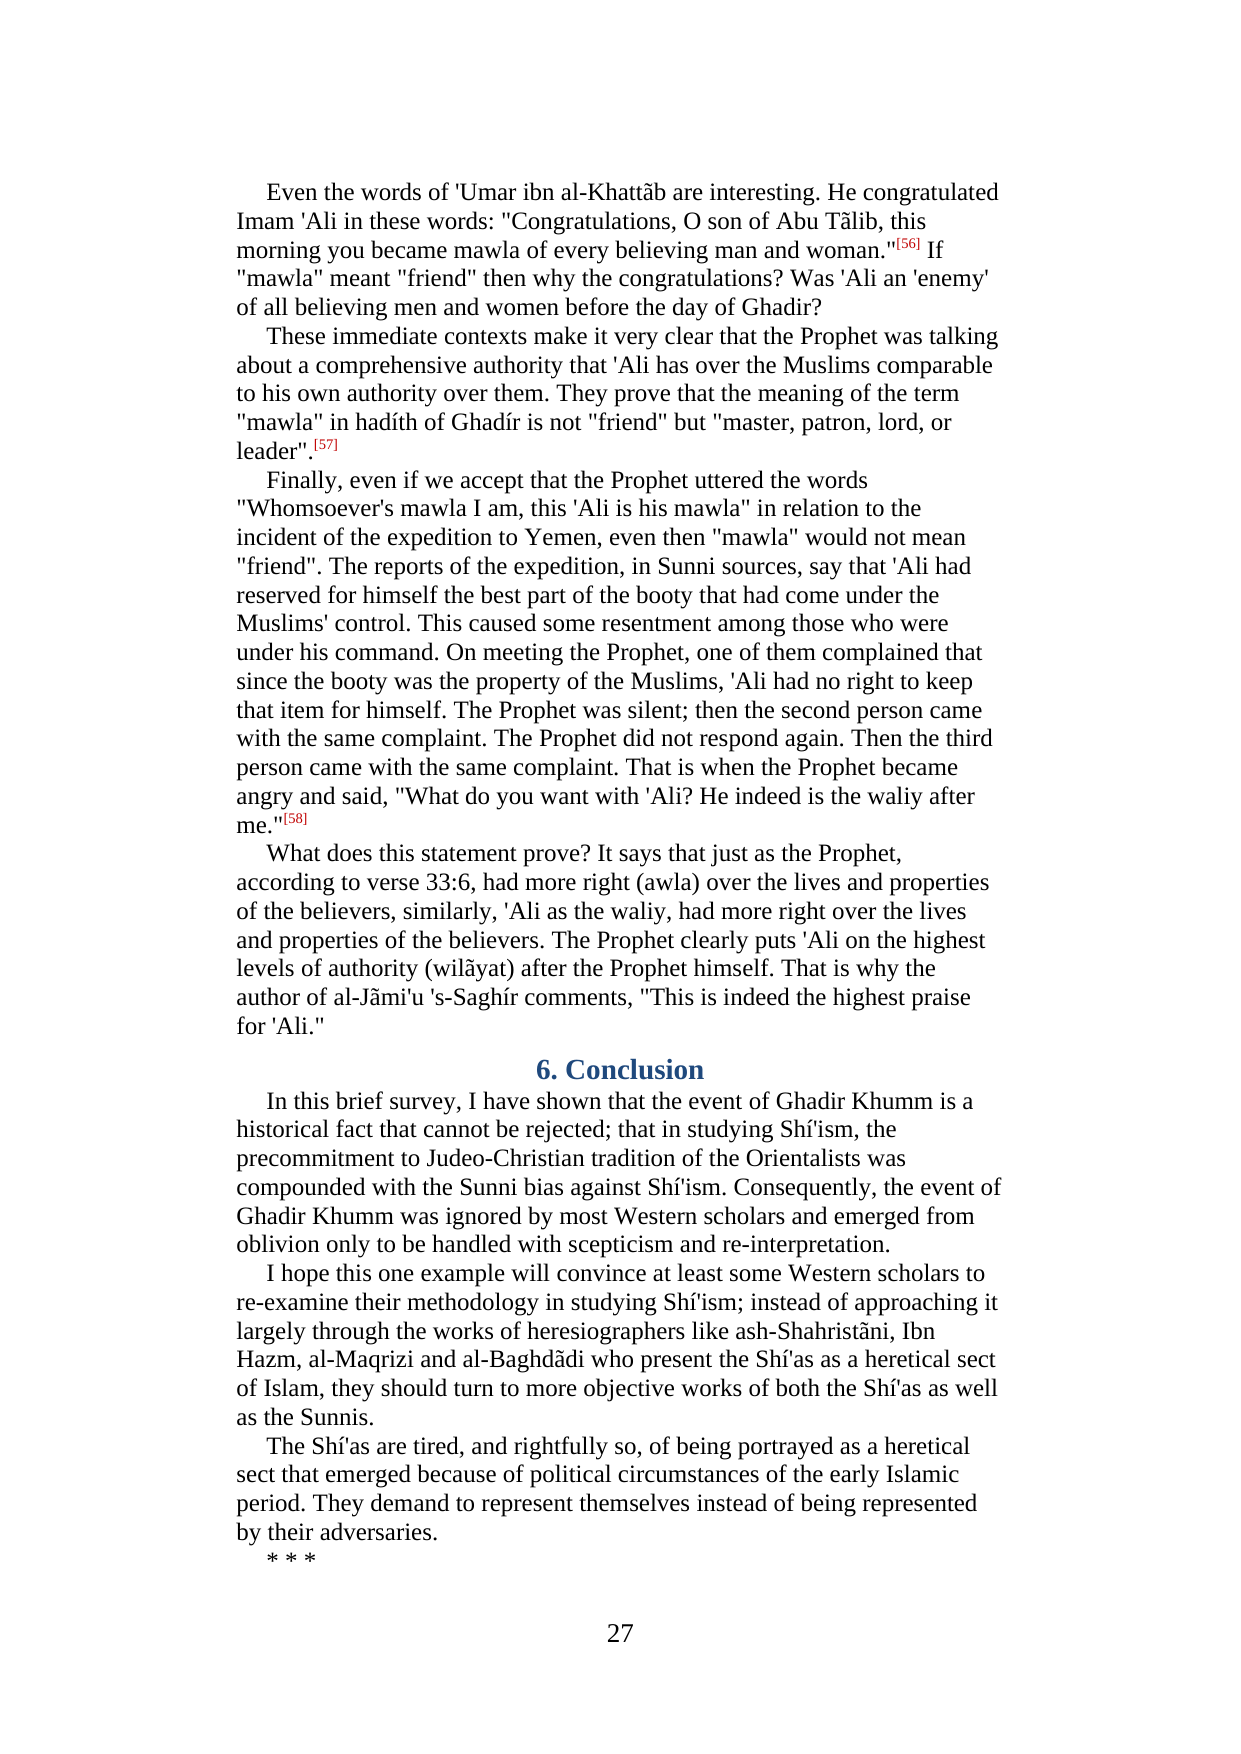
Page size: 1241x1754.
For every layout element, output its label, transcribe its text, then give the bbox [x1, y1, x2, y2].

text What does this statement prove? It says that just as the Prophet, according to verse 33:6, had more right (awla) over the lives and properties of the believers, similarly, 'Ali as the waliy, had more right over the lives and properties of the believers. The Prophet clearly puts 'Ali on the highest levels of authority (wilãyat) after the Prophet himself. That is why the author of al-Jãmi'u 's-Saghír comments, "This is indeed the highest praise for 'Ali." [236, 838, 1004, 1040]
text The Shí'as are tired, and rightfully so, of being portrayed as a heretical sect that emerged because of political circumstances of the early Islamic period. They demand to represent themselves instead of being represented by their adversaries. [236, 1431, 1004, 1546]
subtitle 6. Conclusion [236, 1052, 1004, 1086]
text Finally, even if we accept that the Prophet uttered the words "Whomsoever's mawla I am, this 'Ali is his mawla" in relation to the incident of the expedition to Yemen, even then "mawla" would not mean "friend". The reports of the expedition, in Sunni sources, say that 'Ali had reserved for himself the best part of the booty that had come under the Muslims' control. This caused some resentment among those who were under his command. On meeting the Prophet, one of them complained that since the booty was the property of the Muslims, 'Ali had no right to keep that item for himself. The Prophet was silent; then the second person came with the same complaint. The Prophet did not respond again. Then the third person came with the same complaint. That is when the Prophet became angry and said, "What do you want with 'Ali? He indeed is the waliy after me."[58] [236, 465, 1004, 838]
text These immediate contexts make it very clear that the Prophet was talking about a comprehensive authority that 'Ali has over the Muslims comparable to his own authority over them. They prove that the meaning of the term "mawla" in hadíth of Ghadír is not "friend" but "master, patron, lord, or leader".[57] [236, 321, 1004, 465]
text * * * [236, 1546, 1004, 1574]
text In this brief survey, I have shown that the event of Ghadir Khumm is a historical fact that cannot be rejected; that in studying Shí'ism, the precommitment to Judeo-Christian tradition of the Orientalists was compounded with the Sunni bias against Shí'ism. Consequently, the event of Ghadir Khumm was ignored by most Western scholars and emerged from oblivion only to be handled with scepticism and re-interpretation. [236, 1086, 1004, 1258]
text I hope this one example will convince at least some Western scholars to re-examine their methodology in studying Shí'ism; instead of approaching it largely through the works of heresiographers like ash-Shahristãni, Ibn Hazm, al-Maqrizi and al-Baghdãdi who present the Shí'as as a heretical sect of Islam, they should turn to more objective works of both the Shí'as as well as the Sunnis. [236, 1258, 1004, 1431]
text Even the words of 'Umar ibn al-Khattãb are interesting. He congratulated Imam 'Ali in these words: "Congratulations, O son of Abu Tãlib, this morning you became mawla of every believing man and woman."[56] If "mawla" meant "friend" then why the congratulations? Was 'Ali an 'enemy' of all believing men and women before the day of Ghadir? [236, 177, 1004, 321]
